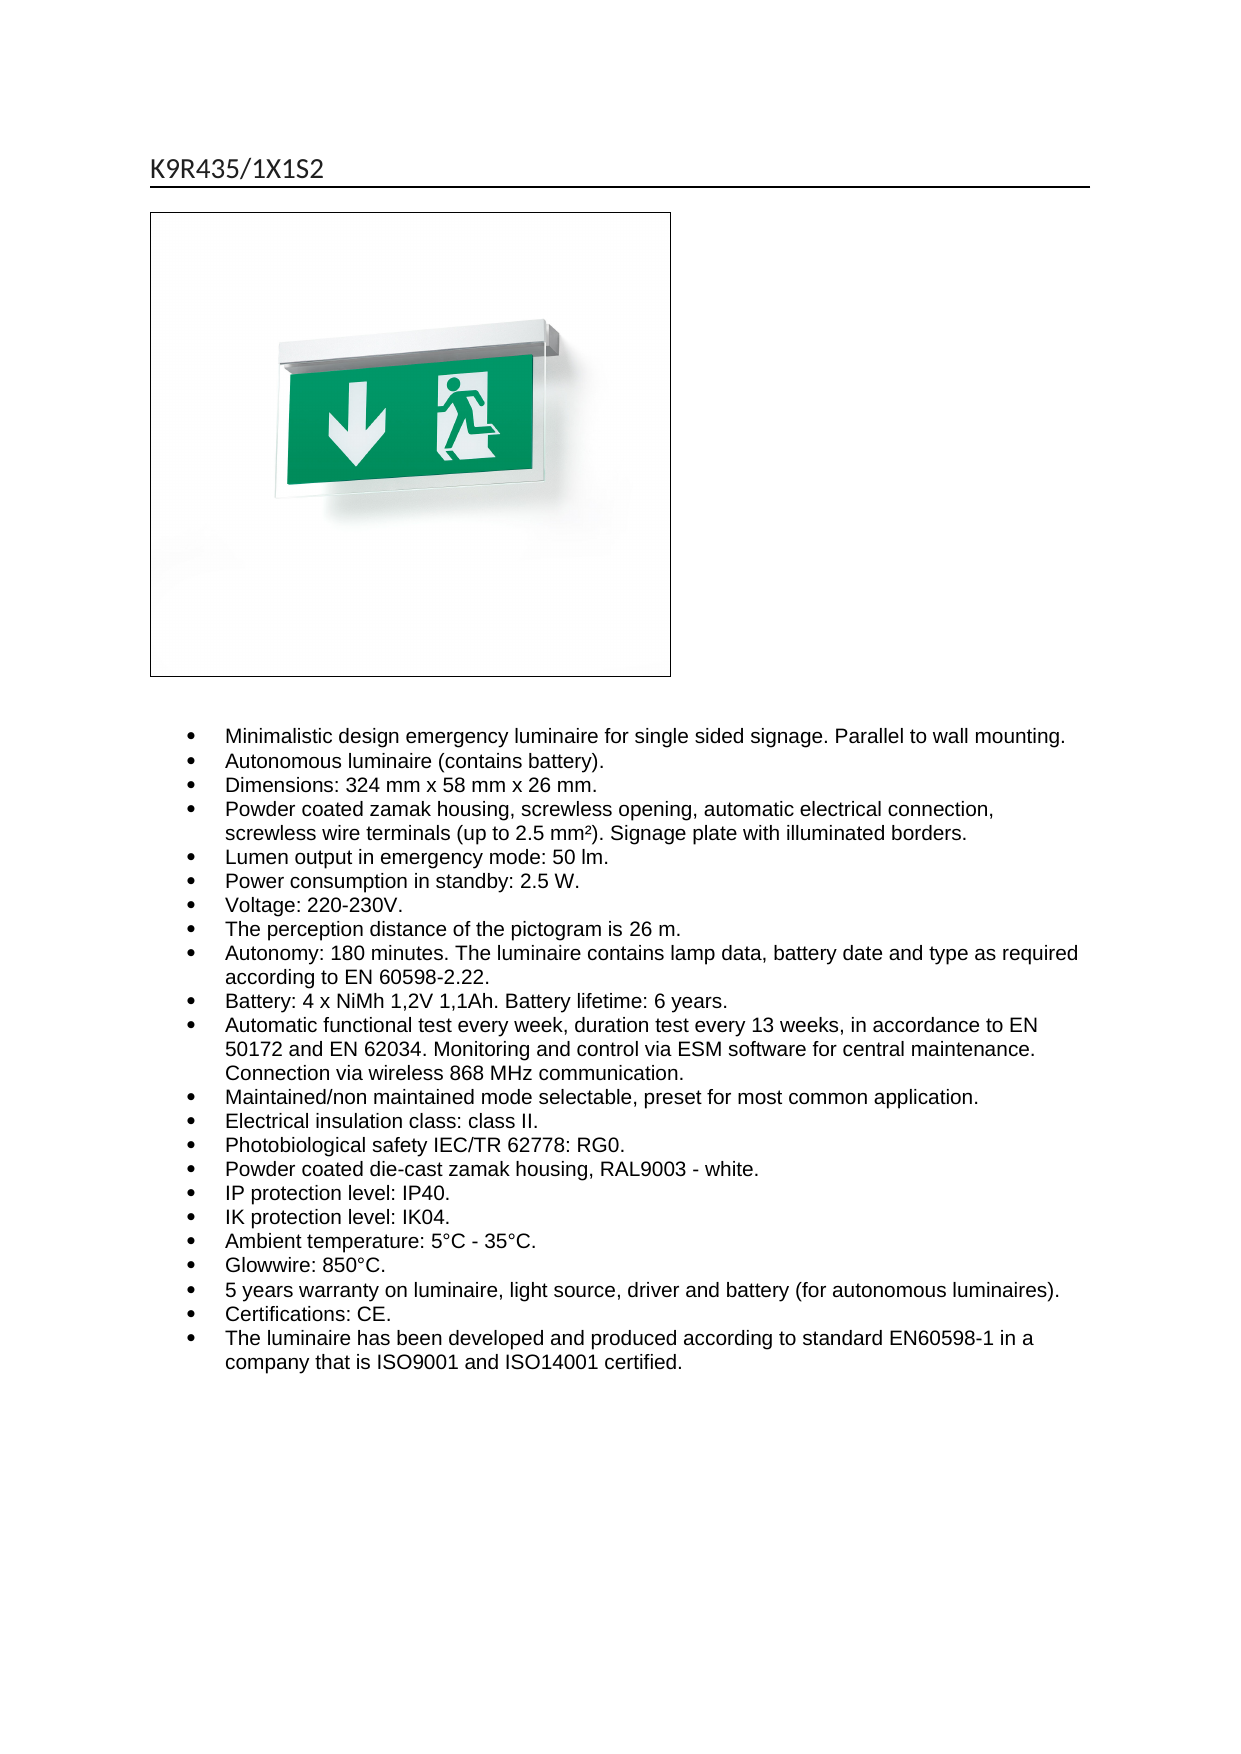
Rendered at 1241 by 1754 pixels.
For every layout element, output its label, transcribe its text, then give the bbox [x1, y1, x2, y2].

picture [151, 213, 670, 676]
list Voltage: 220-230V. [187, 893, 1090, 917]
list Photobiological safety IEC/TR 62778: RG0. [187, 1133, 1090, 1157]
list Electrical insulation class: class II. [187, 1109, 1090, 1133]
list Autonomy: 180 minutes. The luminaire contains lamp data, battery date and type as required according to EN 60598-2.22. [187, 941, 1090, 989]
list Minimalistic design emergency luminaire for single sided signage. Parallel to wall mounting. [187, 724, 1090, 748]
list Certifications: CE. [187, 1301, 1090, 1326]
text K9R435/1X1S2 [150, 150, 1090, 186]
list Maintained/non maintained mode selectable, preset for most common application. [187, 1085, 1090, 1109]
list Powder coated die-cast zamak housing, RAL9003 - white. [187, 1157, 1090, 1181]
list Glowwire: 850°C. [187, 1253, 1090, 1277]
list Ambient temperature: 5°C - 35°C. [187, 1229, 1090, 1253]
list The luminaire has been developed and produced according to standard EN60598-1 in a company that is ISO9001 and ISO14001 certified. [187, 1326, 1090, 1373]
list Dimensions: 324 mm x 58 mm x 26 mm. [187, 772, 1090, 797]
list Autonomous luminaire (contains battery). [187, 748, 1090, 772]
list IK protection level: IK04. [187, 1205, 1090, 1229]
list Automatic functional test every week, duration test every 13 weeks, in accordance to EN 50172 and EN 62034. Monitoring and control via ESM software for central maintenance. Connection via wireless 868 MHz communication. [187, 1013, 1090, 1085]
list Battery: 4 x NiMh 1,2V 1,1Ah. Battery lifetime: 6 years. [187, 989, 1090, 1013]
list Power consumption in standby: 2.5 W. [187, 869, 1090, 893]
list Lumen output in emergency mode: 50 lm. [187, 844, 1090, 869]
list The perception distance of the pictogram is 26 m. [187, 917, 1090, 941]
list 5 years warranty on luminaire, light source, driver and battery (for autonomous luminaires). [187, 1277, 1090, 1301]
list Powder coated zamak housing, screwless opening, automatic electrical connection, screwless wire terminals (up to 2.5 mm²). Signage plate with illuminated borders. [187, 797, 1090, 844]
list IP protection level: IP40. [187, 1181, 1090, 1205]
